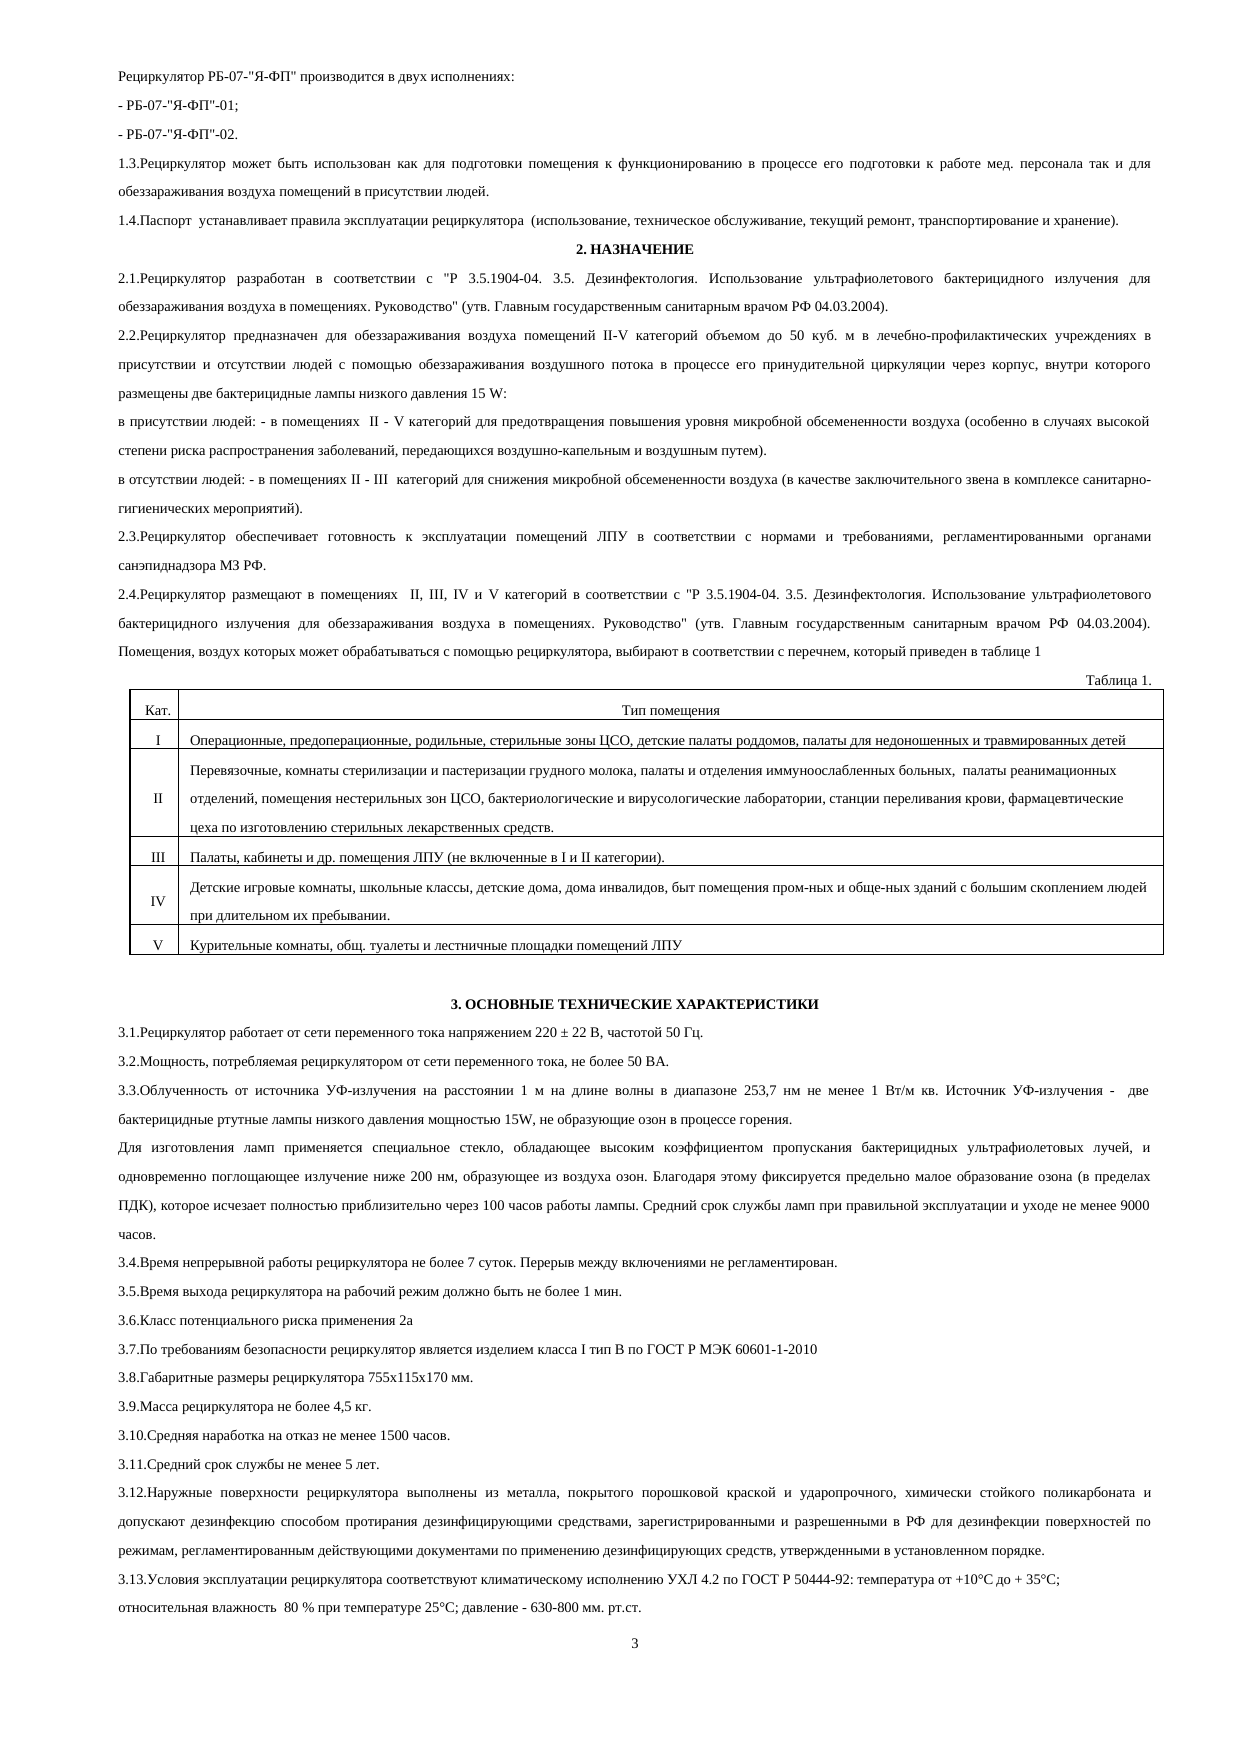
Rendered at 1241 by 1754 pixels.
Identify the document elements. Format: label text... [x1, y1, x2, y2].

text Для изготовления ламп применяется специальное стекло, обладающее высоким коэффициентом пропускания бактерицидных ультрафиолетовых лучей, и одновременно поглощающее излучение ниже 200 нм, образующее из воздуха озон. Благодаря этому фиксируется предельно малое образование озона (в пределах ПДК), которое исчезает полностью приблизительно через 100 часов работы лампы. Средний срок службы ламп при правильной эксплуатации и уходе не менее 9000 часов. [118, 1127, 1152, 1242]
text в присутствии людей: - в помещениях II - V категорий для предотвращения повышения уровня микробной обсемененности воздуха (особенно в случаях высокой степени риска распространения заболеваний, передающихся воздушно-капельным и воздушным путем). [118, 401, 1152, 459]
table_cell III [131, 837, 178, 865]
text Таблица 1. [118, 660, 1152, 689]
text 3.7.По требованиям безопасности рециркулятор является изделием класса I тип В по ГОСТ Р МЭК 60601-1-2010 [118, 1328, 1152, 1357]
text в отсутствии людей: - в помещениях II - III категорий для снижения микробной обсемененности воздуха (в качестве заключительного звена в комплексе санитарно-гигиенических мероприятий). [118, 459, 1152, 516]
text 1.3.Рециркулятор может быть использован как для подготовки помещения к функционированию в процессе его подготовки к работе мед. персонала так и для обеззараживания воздуха помещений в присутствии людей. [118, 142, 1152, 200]
text 2.2.Рециркулятор предназначен для обеззараживания воздуха помещений II-V категорий объемом до 50 куб. м в лечебно-профилактических учреждениях в присутствии и отсутствии людей с помощью обеззараживания воздушного потока в процессе его принудительной циркуляции через корпус, внутри которого размещены две бактерицидные лампы низкого давления 15 W: [118, 315, 1152, 401]
text 3.1.Рециркулятор работает от сети переменного тока напряжением 220 ± 22 В, частотой 50 Гц. [118, 1012, 1152, 1041]
text 2.3.Рециркулятор обеспечивает готовность к эксплуатации помещений ЛПУ в соответствии с нормами и требованиями, регламентированными органами санэпиднадзора МЗ РФ. [118, 516, 1152, 574]
table_cell Палаты, кабинеты и др. помещения ЛПУ (не включенные в I и II категории). [179, 837, 1163, 865]
text 3.10.Средняя наработка на отказ не менее 1500 часов. [118, 1415, 1152, 1443]
table_cell V [131, 925, 178, 954]
text 2.1.Рециркулятор разработан в соответствии с "Р 3.5.1904-04. 3.5. Дезинфектология. Использование ультрафиолетового бактерицидного излучения для обеззараживания воздуха в помещениях. Руководство" (утв. Главным государственным санитарным врачом РФ 04.03.2004). [118, 257, 1152, 315]
text 2. НАЗНАЧЕНИЕ [118, 229, 1152, 257]
text 3.12.Наружные поверхности рециркулятора выполнены из металла, покрытого порошковой краской и ударопрочного, химически стойкого поликарбоната и допускают дезинфекцию способом протирания дезинфицирующими средствами, зарегистрированными и разрешенными в РФ для дезинфекции поверхностей по режимам, регламентированным действующими документами по применению дезинфицирующих средств, утвержденными в установленном порядке. [118, 1472, 1152, 1558]
text - РБ-07-"Я-ФП"-02. [118, 114, 1152, 142]
table_header Тип помещения [179, 690, 1163, 718]
table_cell Детские игровые комнаты, школьные классы, детские дома, дома инвалидов, быт помещения пром-ных и обще-ных зданий с большим скоплением людей при длительном их пребывании. [179, 866, 1163, 924]
table_cell Операционные, предоперационные, родильные, стерильные зоны ЦСО, детские палаты роддомов, палаты для недоношенных и травмированных детей [179, 720, 1163, 748]
text 3.2.Мощность, потребляемая рециркулятором от сети переменного тока, не более 50 ВА. [118, 1041, 1152, 1070]
text 3.5.Время выхода рециркулятора на рабочий режим должно быть не более 1 мин. [118, 1271, 1152, 1300]
text 2.4.Рециркулятор размещают в помещениях II, III, IV и V категорий в соответствии с "Р 3.5.1904-04. 3.5. Дезинфектология. Использование ультрафиолетового бактерицидного излучения для обеззараживания воздуха в помещениях. Руководство" (утв. Главным государственным санитарным врачом РФ 04.03.2004). Помещения, воздух которых может обрабатываться с помощью рециркулятора, выбирают в соответствии с перечнем, который приведен в таблице 1 [118, 574, 1152, 660]
table_cell I [131, 720, 178, 748]
text 1.4.Паспорт устанавливает правила эксплуатации рециркулятора (использование, техническое обслуживание, текущий ремонт, транспортирование и хранение). [118, 200, 1152, 229]
text Рециркулятор РБ-07-"Я-ФП" производится в двух исполнениях: [118, 56, 1152, 85]
text 3.3.Облученность от источника УФ-излучения на расстоянии 1 м на длине волны в диапазоне 253,7 нм не менее 1 Вт/м кв. Источник УФ-излучения - две бактерицидные ртутные лампы низкого давления мощностью 15W, не образующие озон в процессе горения. [118, 1070, 1152, 1127]
text 3.8.Габаритные размеры рециркулятора 755х115х170 мм. [118, 1357, 1152, 1386]
table_header Кат. [131, 690, 178, 718]
text 3.9.Масса рециркулятора не более 4,5 кг. [118, 1386, 1152, 1415]
text 3.4.Время непрерывной работы рециркулятора не более 7 суток. Перерыв между включениями не регламентирован. [118, 1242, 1152, 1271]
text 3.11.Средний срок службы не менее 5 лет. [118, 1443, 1152, 1472]
text 3.13.Условия эксплуатации рециркулятора соответствуют климатическому исполнению УХЛ 4.2 по ГОСТ Р 50444-92: температура от +10°С до + 35°С; относительная влажность 80 % при температуре 25°С; давление - 630-800 мм. рт.ст. [118, 1558, 1152, 1616]
text 3.6.Класс потенциального риска применения 2а [118, 1300, 1152, 1328]
table_cell Перевязочные, комнаты стерилизации и пастеризации грудного молока, палаты и отделения иммуноослабленных больных, палаты реанимационных отделений, помещения нестерильных зон ЦСО, бактериологические и вирусологические лаборатории, станции переливания крови, фармацевтические цеха по изготовлению стерильных лекарственных средств. [179, 749, 1163, 836]
text 3. ОСНОВНЫЕ ТЕХНИЧЕСКИЕ ХАРАКТЕРИСТИКИ [118, 983, 1152, 1012]
table_cell IV [131, 866, 178, 924]
text - РБ-07-"Я-ФП"-01; [118, 85, 1152, 114]
table_cell Курительные комнаты, общ. туалеты и лестничные площадки помещений ЛПУ [179, 925, 1163, 954]
table_cell II [131, 749, 178, 836]
